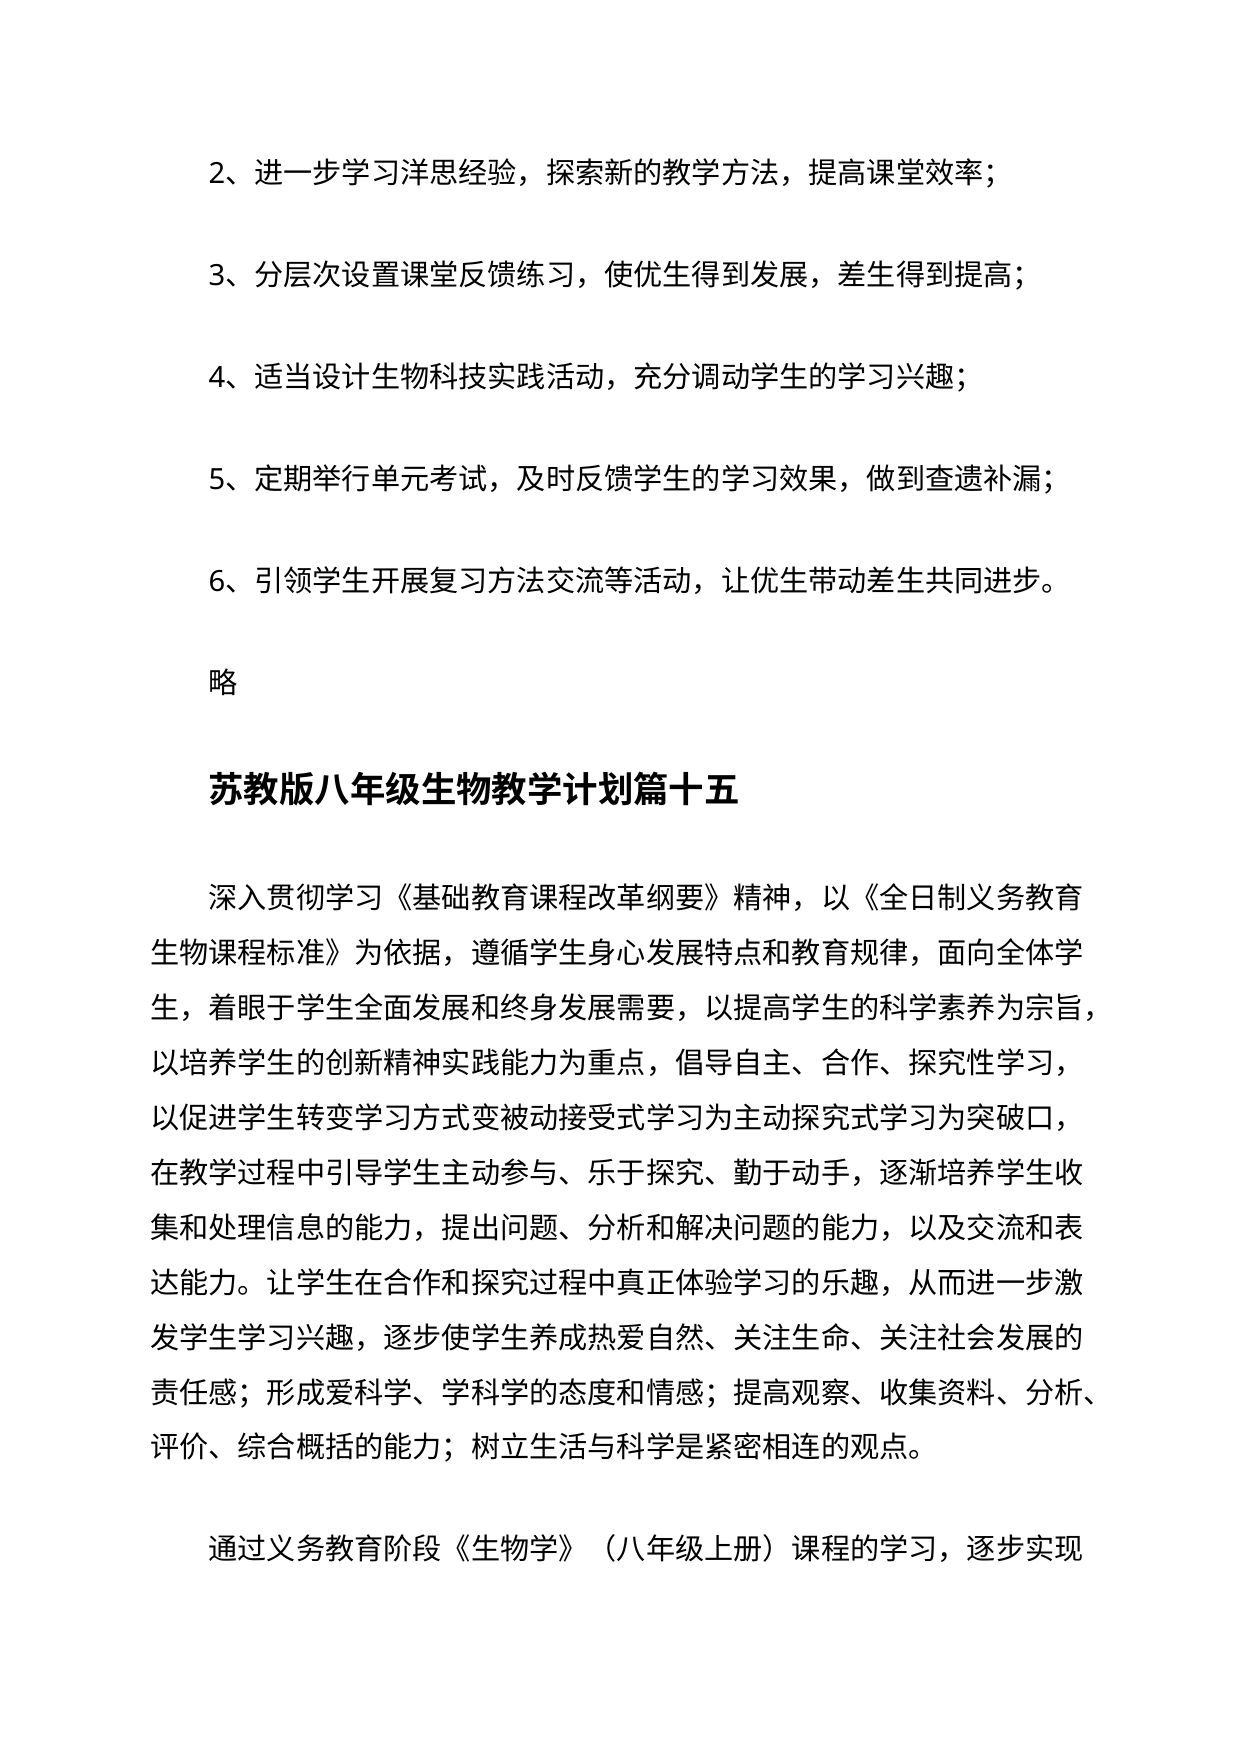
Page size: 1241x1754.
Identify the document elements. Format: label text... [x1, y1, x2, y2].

text 深入贯彻学习《基础教育课程改革纲要》精神，以《全日制义务教育生物课程标准》为依据，遵循学生身心发展特点和教育规律，面向全体学生，着眼于学生全面发展和终身发展需要，以提高学生的科学素养为宗旨，以培养学生的创新精神实践能力为重点，倡导自主、合作、探究性学习，以促进学生转变学习方式变被动接受式学习为主动探究式学习为突破口，在教学过程中引导学生主动参与、乐于探究、勤于动手，逐渐培养学生收集和处理信息的能力，提出问题、分析和解决问题的能力，以及交流和表达能力。让学生在合作和探究过程中真正体验学习的乐趣，从而进一步激发学生学习兴趣，逐步使学生养成热爱自然、关注生命、关注社会发展的责任感；形成爱科学、学科学的态度和情感；提高观察、收集资料、分析、评价、综合概括的能力；树立生活与科学是紧密相连的观点。 [150, 875, 1090, 1466]
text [150, 1526, 1090, 1568]
text 4、适当设计生物科技实践活动，充分调动学生的学习兴趣； [150, 354, 1090, 396]
text 略 [150, 660, 1090, 702]
text 3、分层次设置课堂反馈练习，使优生得到发展，差生得到提高； [150, 252, 1090, 294]
text 2、进一步学习洋思经验，探索新的教学方法，提高课堂效率； [150, 150, 1090, 192]
text 6、引领学生开展复习方法交流等活动，让优生带动差生共同进步。 [150, 558, 1090, 600]
text 苏教版八年级生物教学计划篇十五 [150, 762, 1090, 813]
text 5、定期举行单元考试，及时反馈学生的学习效果，做到查遗补漏； [150, 456, 1090, 498]
